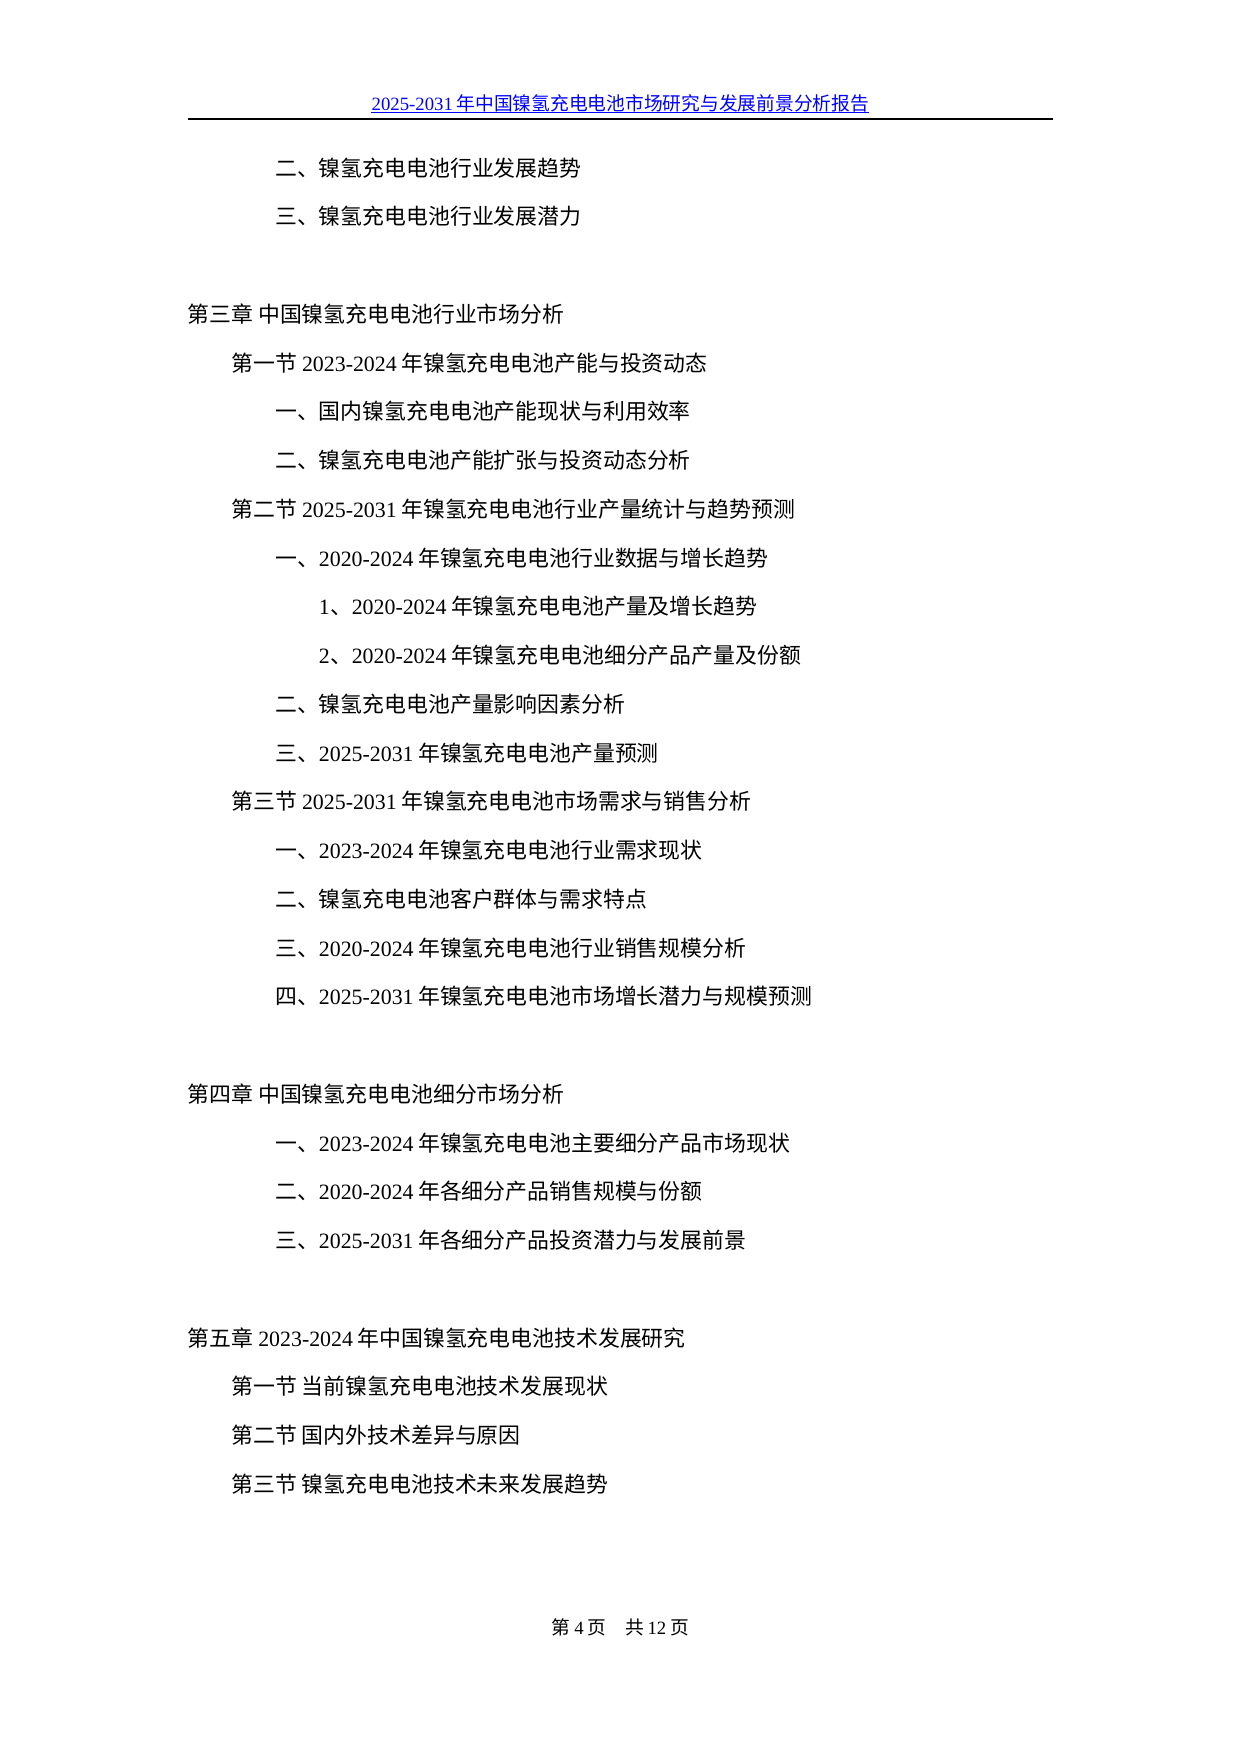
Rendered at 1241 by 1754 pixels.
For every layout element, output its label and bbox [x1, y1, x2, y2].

text [187, 150, 1053, 1499]
